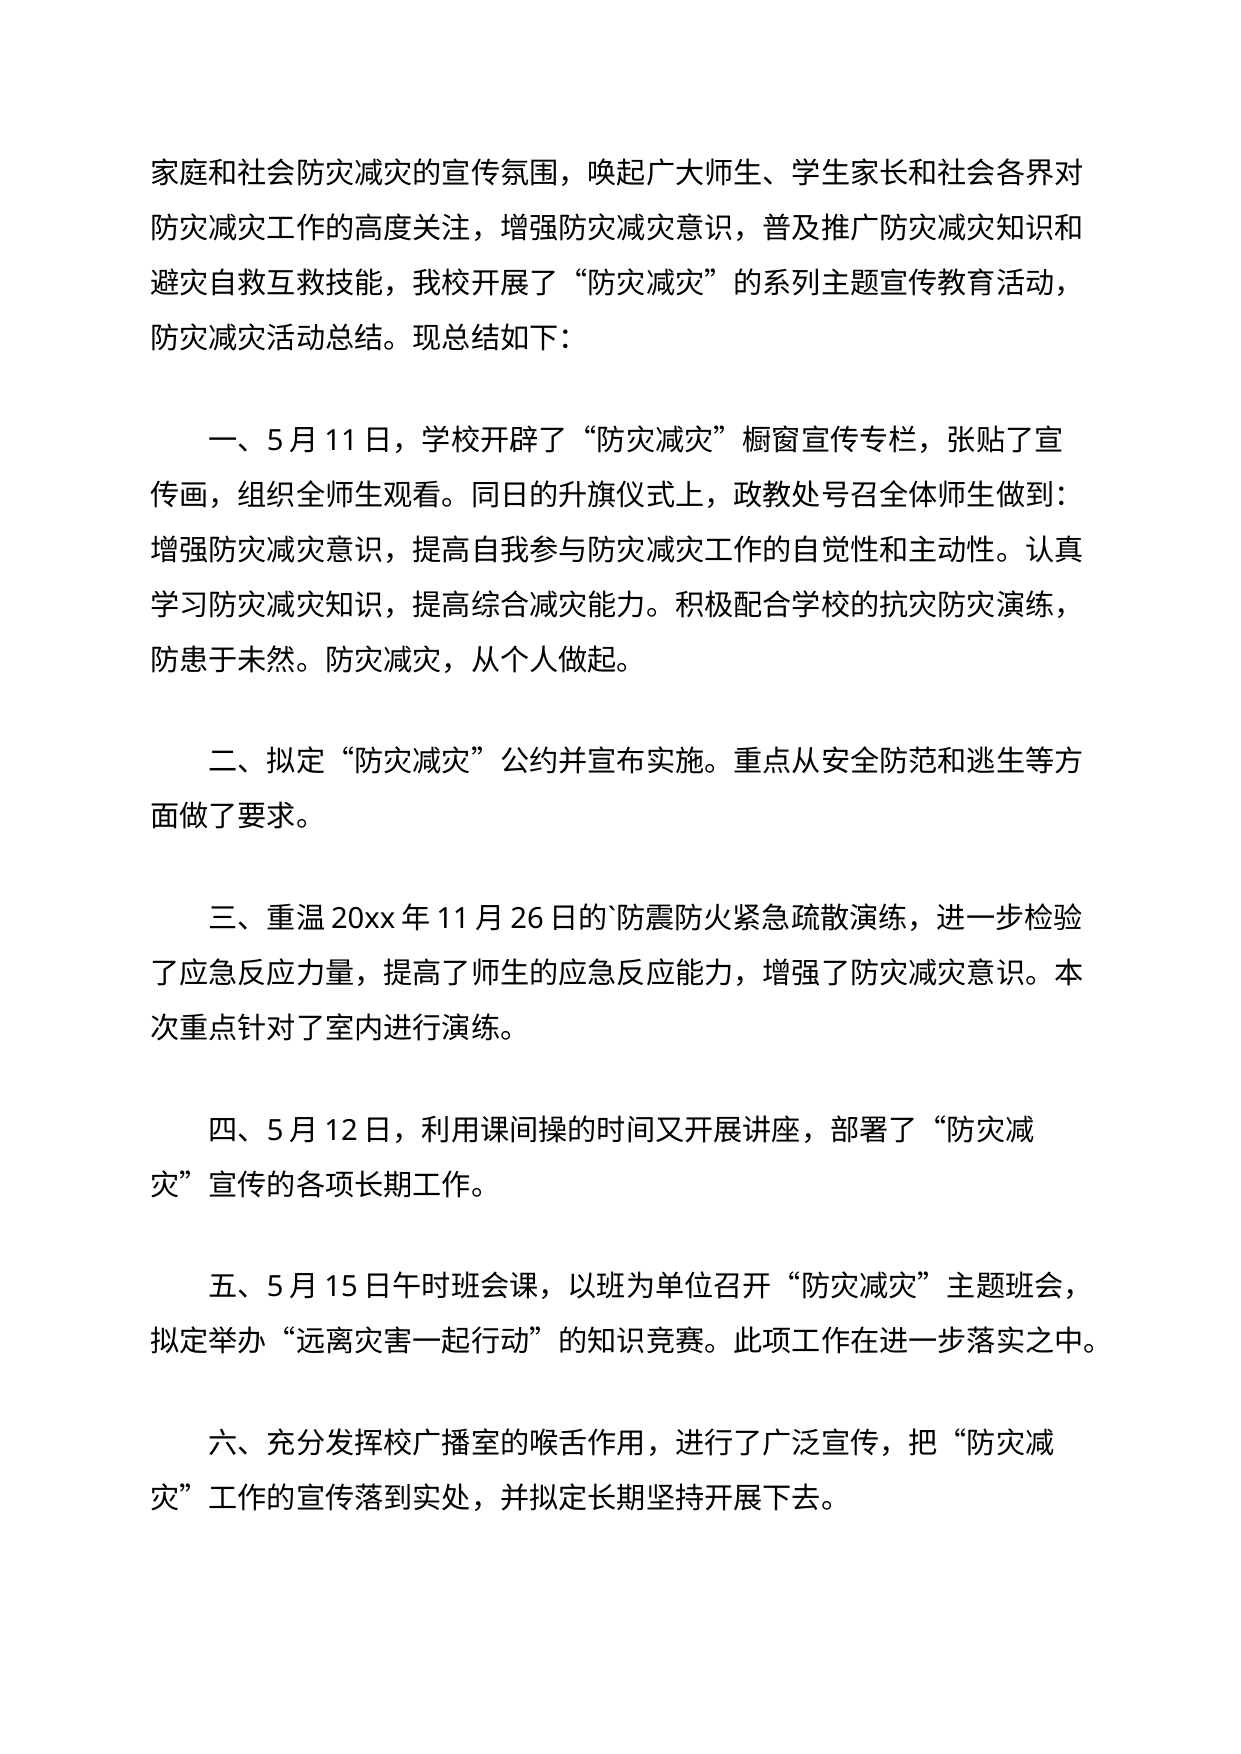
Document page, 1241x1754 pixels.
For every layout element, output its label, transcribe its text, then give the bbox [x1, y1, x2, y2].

text 二、拟定“防灾减灾”公约并宣布实施。重点从安全防范和逃生等方面做了要求。 [150, 738, 1090, 835]
text 四、5月12日，利用课间操的时间又开展讲座，部署了“防灾减灾”宣传的各项长期工作。 [150, 1106, 1090, 1203]
text 一、5月11日，学校开辟了“防灾减灾”橱窗宣传专栏，张贴了宣传画，组织全师生观看。同日的升旗仪式上，政教处号召全体师生做到：增强防灾减灾意识，提高自我参与防灾减灾工作的自觉性和主动性。认真学习防灾减灾知识，提高综合减灾能力。积极配合学校的抗灾防灾演练，防患于未然。防灾减灾，从个人做起。 [150, 416, 1090, 678]
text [150, 150, 1090, 357]
text 五、5月15日午时班会课，以班为单位召开“防灾减灾”主题班会，拟定举办“远离灾害一起行动”的知识竞赛。此项工作在进一步落实之中。 [150, 1263, 1090, 1360]
text 六、充分发挥校广播室的喉舌作用，进行了广泛宣传，把“防灾减灾”工作的宣传落到实处，并拟定长期坚持开展下去。 [150, 1420, 1090, 1517]
text 三、重温20xx年11月26日的`防震防火紧急疏散演练，进一步检验了应急反应力量，提高了师生的应急反应能力，增强了防灾减灾意识。本次重点针对了室内进行演练。 [150, 894, 1090, 1047]
